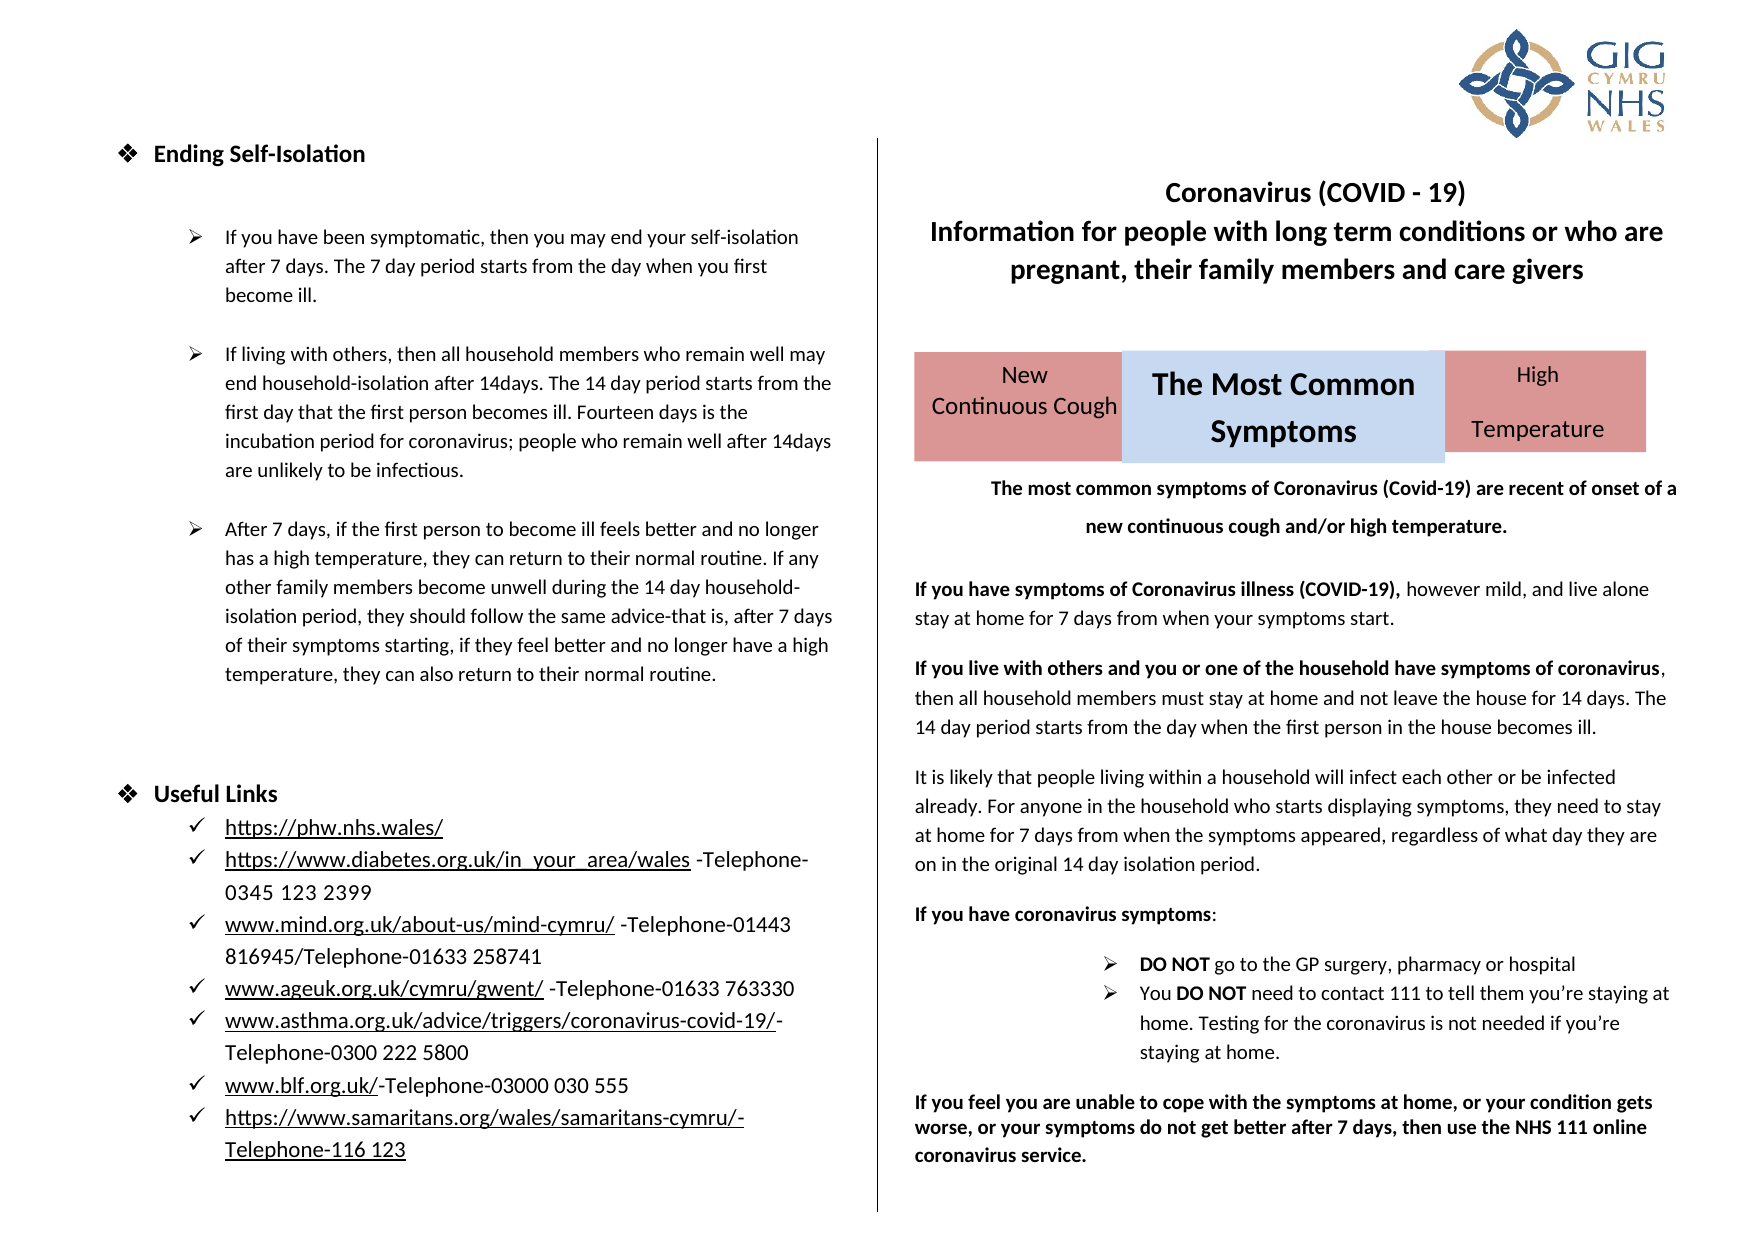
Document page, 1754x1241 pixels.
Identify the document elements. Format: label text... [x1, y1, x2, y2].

list If living with others, then all household members who remain well may end household-isolation after 14days. The 14 day period starts from the first day that the first person becomes ill. Fourteen days is the incubation period for coronavirus; people who remain well after 14days are unlikely to be infectious. [187, 341, 839, 483]
text If you feel you are unable to cope with the symptoms at home, or your condition gets worse, or your symptoms do not get better after 7 days, then use the NHS 111 online coronavirus service. [914, 1089, 1679, 1168]
text The most common symptoms of Coronavirus (Covid-19) are recent of onset of a new continuous cough and/or high temperature. [914, 475, 1679, 538]
list https://www.samaritans.org/wales/samaritans-cymru/-Telephone-116 123 [187, 1103, 839, 1163]
list www.asthma.org.uk/advice/triggers/coronavirus-covid-19/-Telephone-0300 222 5800 [187, 1006, 839, 1067]
text If you have coronavirus symptoms: [914, 901, 1679, 927]
list After 7 days, if the first person to become ill feels better and no longer has a high temperature, they can return to their normal routine. If any other family members become unwell during the 14 day household-isolation period, they should follow the same advice-that is, after 7 days of their symptoms starting, if they feel better and no longer have a high temperature, they can also return to their normal routine. [187, 516, 839, 687]
text If you have symptoms of Coronavirus illness (COVID-19), however mild, and live alone stay at home for 7 days from when your symptoms start. [914, 576, 1679, 631]
text If you live with others and you or one of the household have symptoms of coronavirus, then all household members must stay at home and not leave the house for 14 days. The 14 day period starts from the day when the first person in the house becomes ill. [914, 656, 1679, 739]
list If you have been symptomatic, then you may end your self-isolation after 7 days. The 7 day period starts from the day when you first become ill. [187, 224, 839, 308]
list https://www.diabetes.org.uk/in_your_area/wales -Telephone-0345 123 2399 [187, 845, 839, 906]
list You DO NOT need to contact 111 to tell them you’re staying at home. Testing for the coronavirus is not needed if you’re staying at home. [1102, 981, 1679, 1064]
list DO NOT go to the GP surgery, pharmacy or hospital [1102, 951, 1679, 977]
picture [1458, 29, 1679, 138]
list www.ageuk.org.uk/cymru/gwent/ -Telephone-01633 763330 [187, 974, 839, 1002]
list https://phw.nhs.wales/ [187, 813, 839, 841]
list www.mind.org.uk/about-us/mind-cymru/ -Telephone-01443 816945/Telephone-01633 258741 [187, 910, 839, 970]
list Useful Links [116, 778, 839, 809]
list Ending Self-Isolation [116, 138, 839, 168]
list www.blf.org.uk/-Telephone-03000 030 555 [187, 1071, 839, 1099]
text It is likely that people living within a household will infect each other or be infected already. For anyone in the household who starts displaying symptoms, they need to stay at home for 7 days from when the symptoms appeared, regardless of what day they are on in the original 14 day isolation period. [914, 764, 1679, 877]
